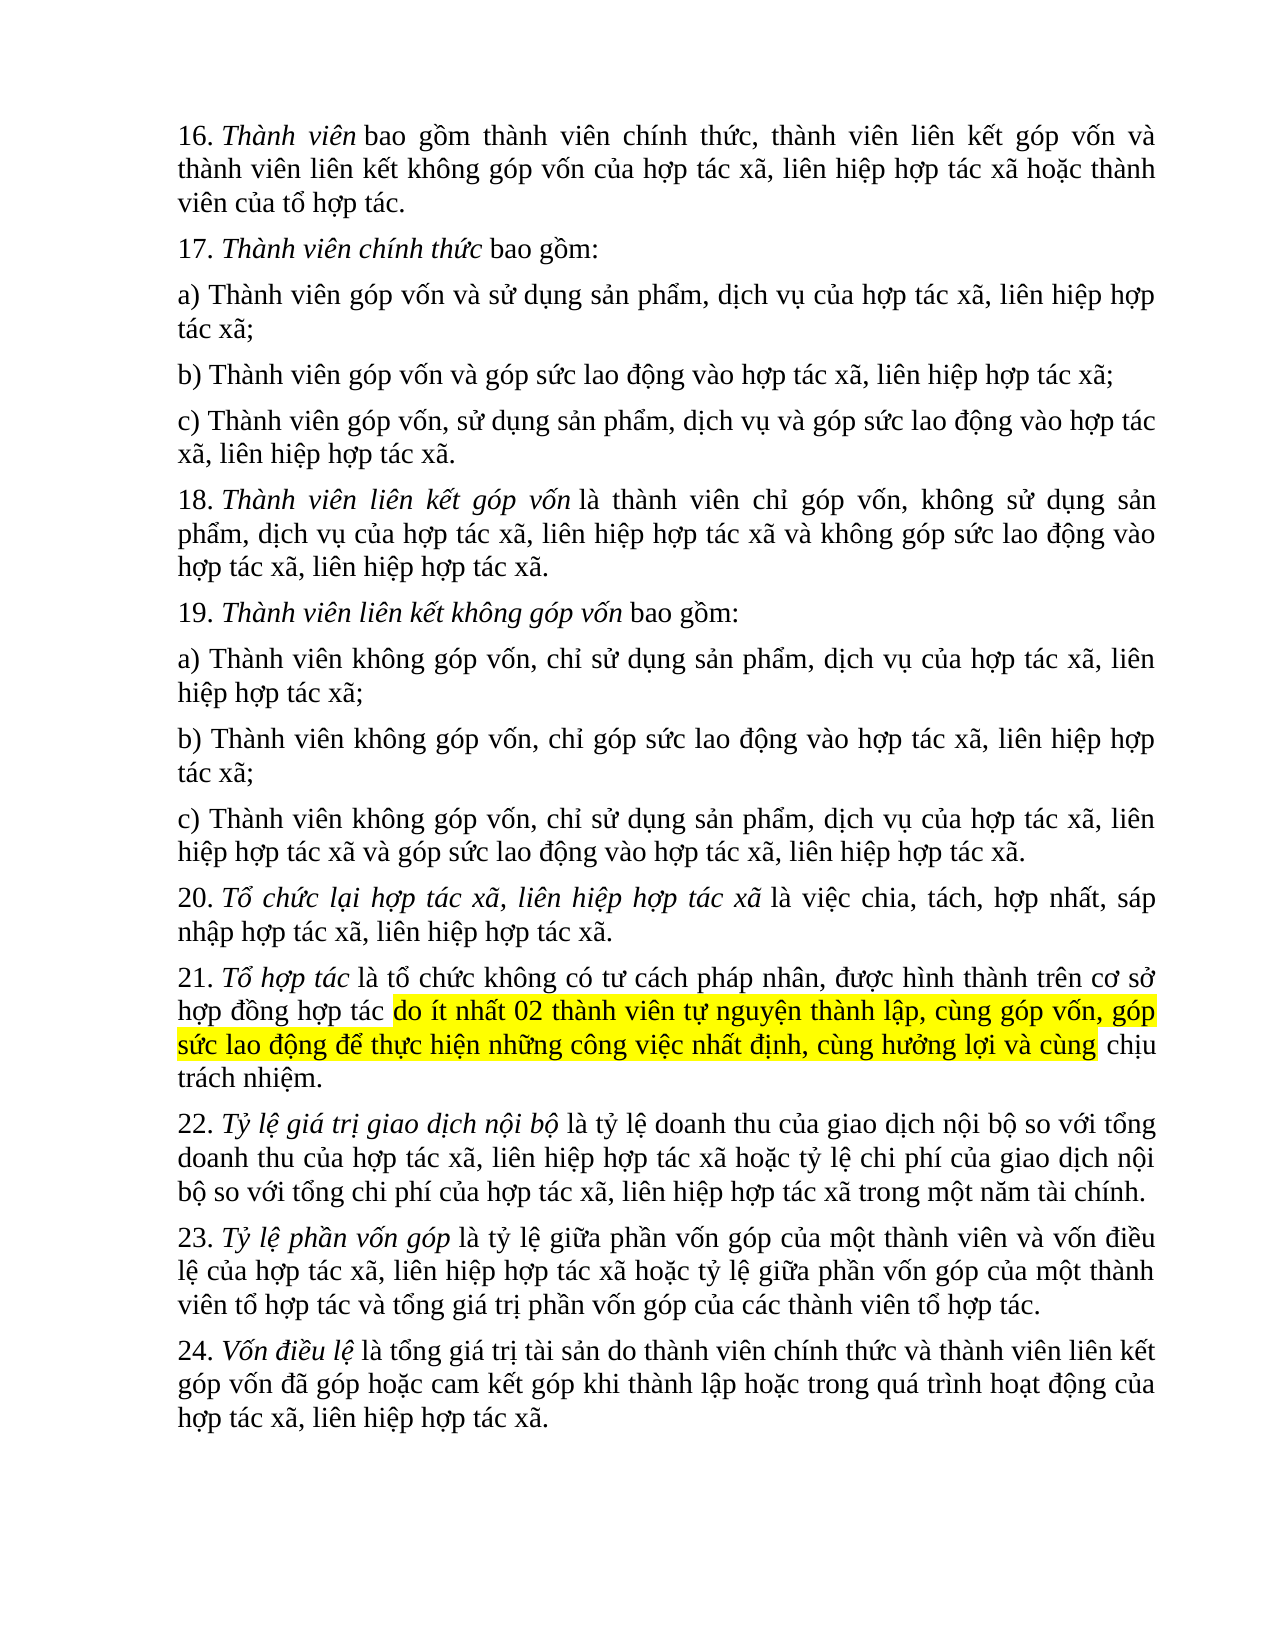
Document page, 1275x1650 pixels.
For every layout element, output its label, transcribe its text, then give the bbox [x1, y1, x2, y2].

text a) Thành viên góp vốn và sử dụng sản phẩm, dịch vụ của hợp tác xã, liên hiệp hợp tác xã; [177, 277, 1157, 344]
text b) Thành viên góp vốn và góp sức lao động vào hợp tác xã, liên hiệp hợp tác xã; [177, 357, 1157, 390]
text 23. Tỷ lệ phần vốn góp là tỷ lệ giữa phần vốn góp của một thành viên và vốn điều lệ của hợp tác xã, liên hiệp hợp tác xã hoặc tỷ lệ giữa phần vốn góp của một thành viên tổ hợp tác và tổng giá trị phần vốn góp của các thành viên tổ hợp tác. [177, 1220, 1157, 1320]
text 24. Vốn điều lệ là tổng giá trị tài sản do thành viên chính thức và thành viên liên kết góp vốn đã góp hoặc cam kết góp khi thành lập hoặc trong quá trình hoạt động của hợp tác xã, liên hiệp hợp tác xã. [177, 1333, 1157, 1433]
text c) Thành viên góp vốn, sử dụng sản phẩm, dịch vụ và góp sức lao động vào hợp tác xã, liên hiệp hợp tác xã. [177, 403, 1157, 470]
text 21. Tổ hợp tác là tổ chức không có tư cách pháp nhân, được hình thành trên cơ sở hợp đồng hợp tác do ít nhất 02 thành viên tự nguyện thành lập, cùng góp vốn, góp sức lao động để thực hiện những công việc nhất định, cùng hưởng lợi và cùng chịu trách nhiệm. [177, 960, 1157, 1027]
text 20. Tổ chức lại hợp tác xã, liên hiệp hợp tác xã là việc chia, tách, hợp nhất, sáp nhập hợp tác xã, liên hiệp hợp tác xã. [177, 880, 1157, 947]
text b) Thành viên không góp vốn, chỉ góp sức lao động vào hợp tác xã, liên hiệp hợp tác xã; [177, 721, 1157, 788]
text 17. Thành viên chính thức bao gồm: [177, 231, 1157, 265]
text 18. Thành viên liên kết góp vốn là thành viên chỉ góp vốn, không sử dụng sản phẩm, dịch vụ của hợp tác xã, liên hiệp hợp tác xã và không góp sức lao động vào hợp tác xã, liên hiệp hợp tác xã. [177, 482, 1157, 583]
text 16. Thành viên bao gồm thành viên chính thức, thành viên liên kết góp vốn và thành viên liên kết không góp vốn của hợp tác xã, liên hiệp hợp tác xã hoặc thành viên của tổ hợp tác. [177, 118, 1157, 219]
text 21. Tổ hợp tác là tổ chức không có tư cách pháp nhân, được hình thành trên cơ sở hợp đồng hợp tác do ít nhất 02 thành viên tự nguyện thành lập, cùng góp vốn, góp sức lao động để thực hiện những công việc nhất định, cùng hưởng lợi và cùng chịu trách nhiệm. [177, 1027, 1157, 1094]
text 22. Tỷ lệ giá trị giao dịch nội bộ là tỷ lệ doanh thu của giao dịch nội bộ so với tổng doanh thu của hợp tác xã, liên hiệp hợp tác xã hoặc tỷ lệ chi phí của giao dịch nội bộ so với tổng chi phí của hợp tác xã, liên hiệp hợp tác xã trong một năm tài chính. [177, 1107, 1157, 1207]
text a) Thành viên không góp vốn, chỉ sử dụng sản phẩm, dịch vụ của hợp tác xã, liên hiệp hợp tác xã; [177, 642, 1157, 709]
text c) Thành viên không góp vốn, chỉ sử dụng sản phẩm, dịch vụ của hợp tác xã, liên hiệp hợp tác xã và góp sức lao động vào hợp tác xã, liên hiệp hợp tác xã. [177, 801, 1157, 868]
text 19. Thành viên liên kết không góp vốn bao gồm: [177, 596, 1157, 629]
